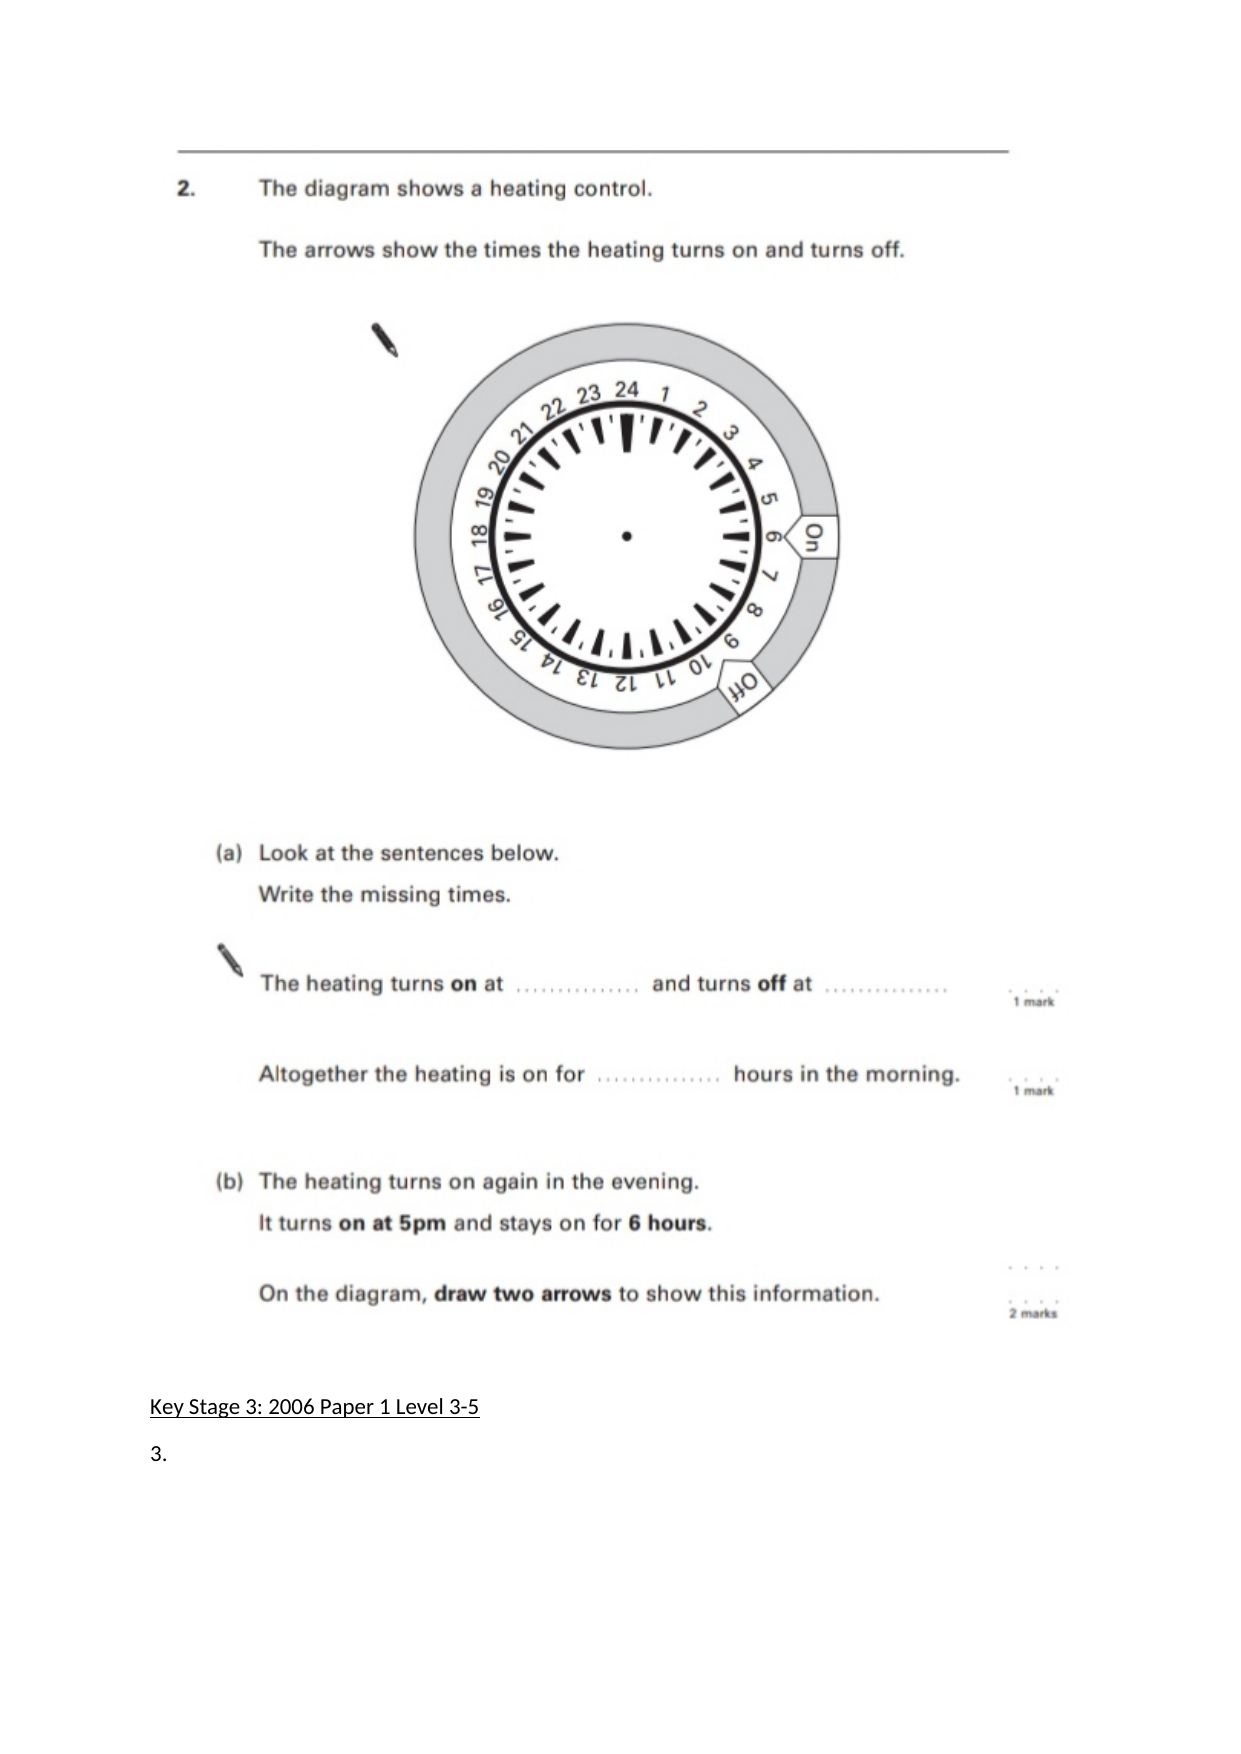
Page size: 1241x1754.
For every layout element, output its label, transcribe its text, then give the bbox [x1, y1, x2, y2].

picture [150, 150, 1091, 1374]
text Key Stage 3: 2006 Paper 1 Level 3-5 [150, 1392, 1090, 1420]
text 3. [150, 1439, 1090, 1467]
